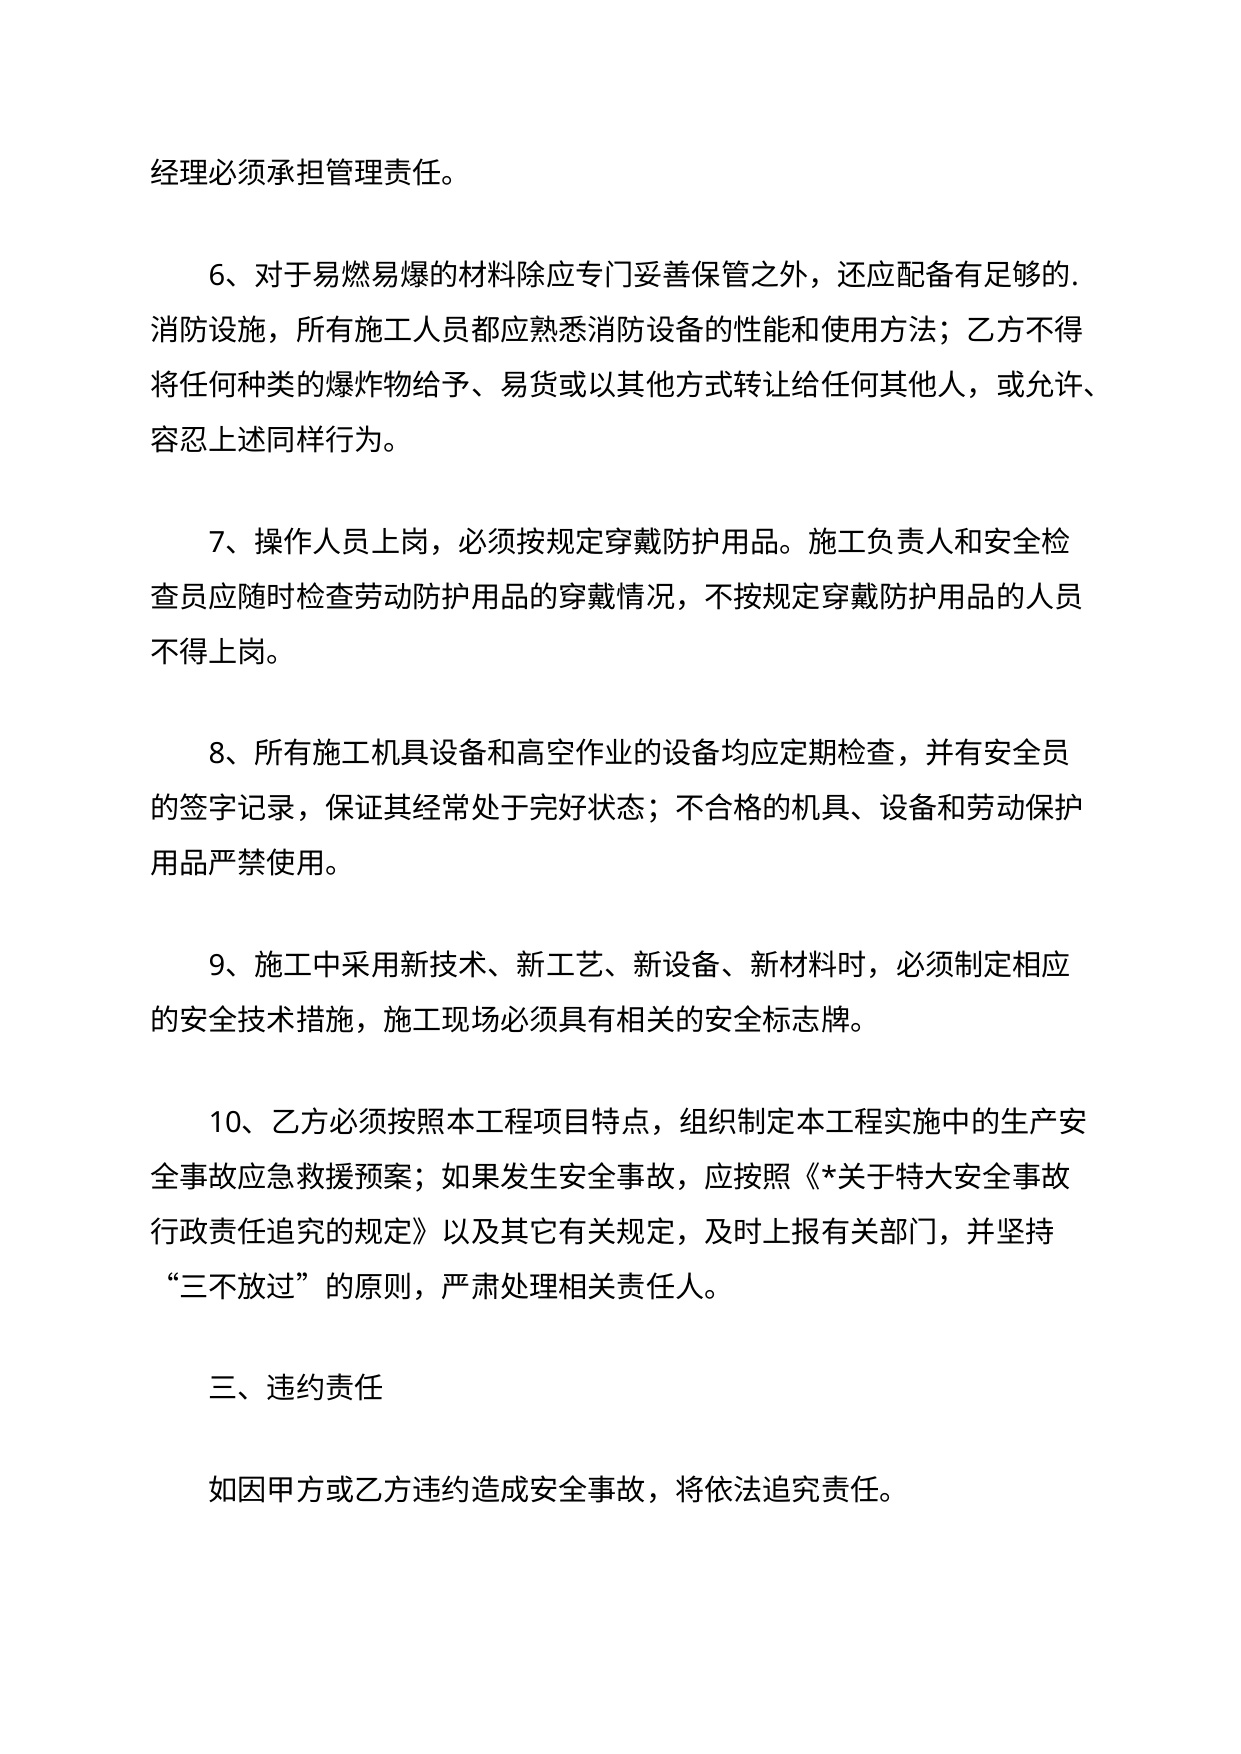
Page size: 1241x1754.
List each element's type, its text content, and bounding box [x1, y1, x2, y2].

text 7、操作人员上岗，必须按规定穿戴防护用品。施工负责人和安全检查员应随时检查劳动防护用品的穿戴情况，不按规定穿戴防护用品的人员不得上岗。 [150, 518, 1090, 671]
text 如因甲方或乙方违约造成安全事故，将依法追究责任。 [150, 1467, 1090, 1509]
text 9、施工中采用新技术、新工艺、新设备、新材料时，必须制定相应的安全技术措施，施工现场必须具有相关的安全标志牌。 [150, 942, 1090, 1039]
text 10、乙方必须按照本工程项目特点，组织制定本工程实施中的生产安全事故应急救援预案；如果发生安全事故，应按照《*关于特大安全事故行政责任追究的规定》以及其它有关规定，及时上报有关部门，并坚持“三不放过”的原则，严肃处理相关责任人。 [150, 1098, 1090, 1306]
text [150, 150, 1090, 192]
text 三、违约责任 [150, 1365, 1090, 1407]
text 6、对于易燃易爆的材料除应专门妥善保管之外，还应配备有足够的.消防设施，所有施工人员都应熟悉消防设备的性能和使用方法；乙方不得将任何种类的爆炸物给予、易货或以其他方式转让给任何其他人，或允许、容忍上述同样行为。 [150, 252, 1090, 459]
text 8、所有施工机具设备和高空作业的设备均应定期检查，并有安全员的签字记录，保证其经常处于完好状态；不合格的机具、设备和劳动保护用品严禁使用。 [150, 730, 1090, 882]
